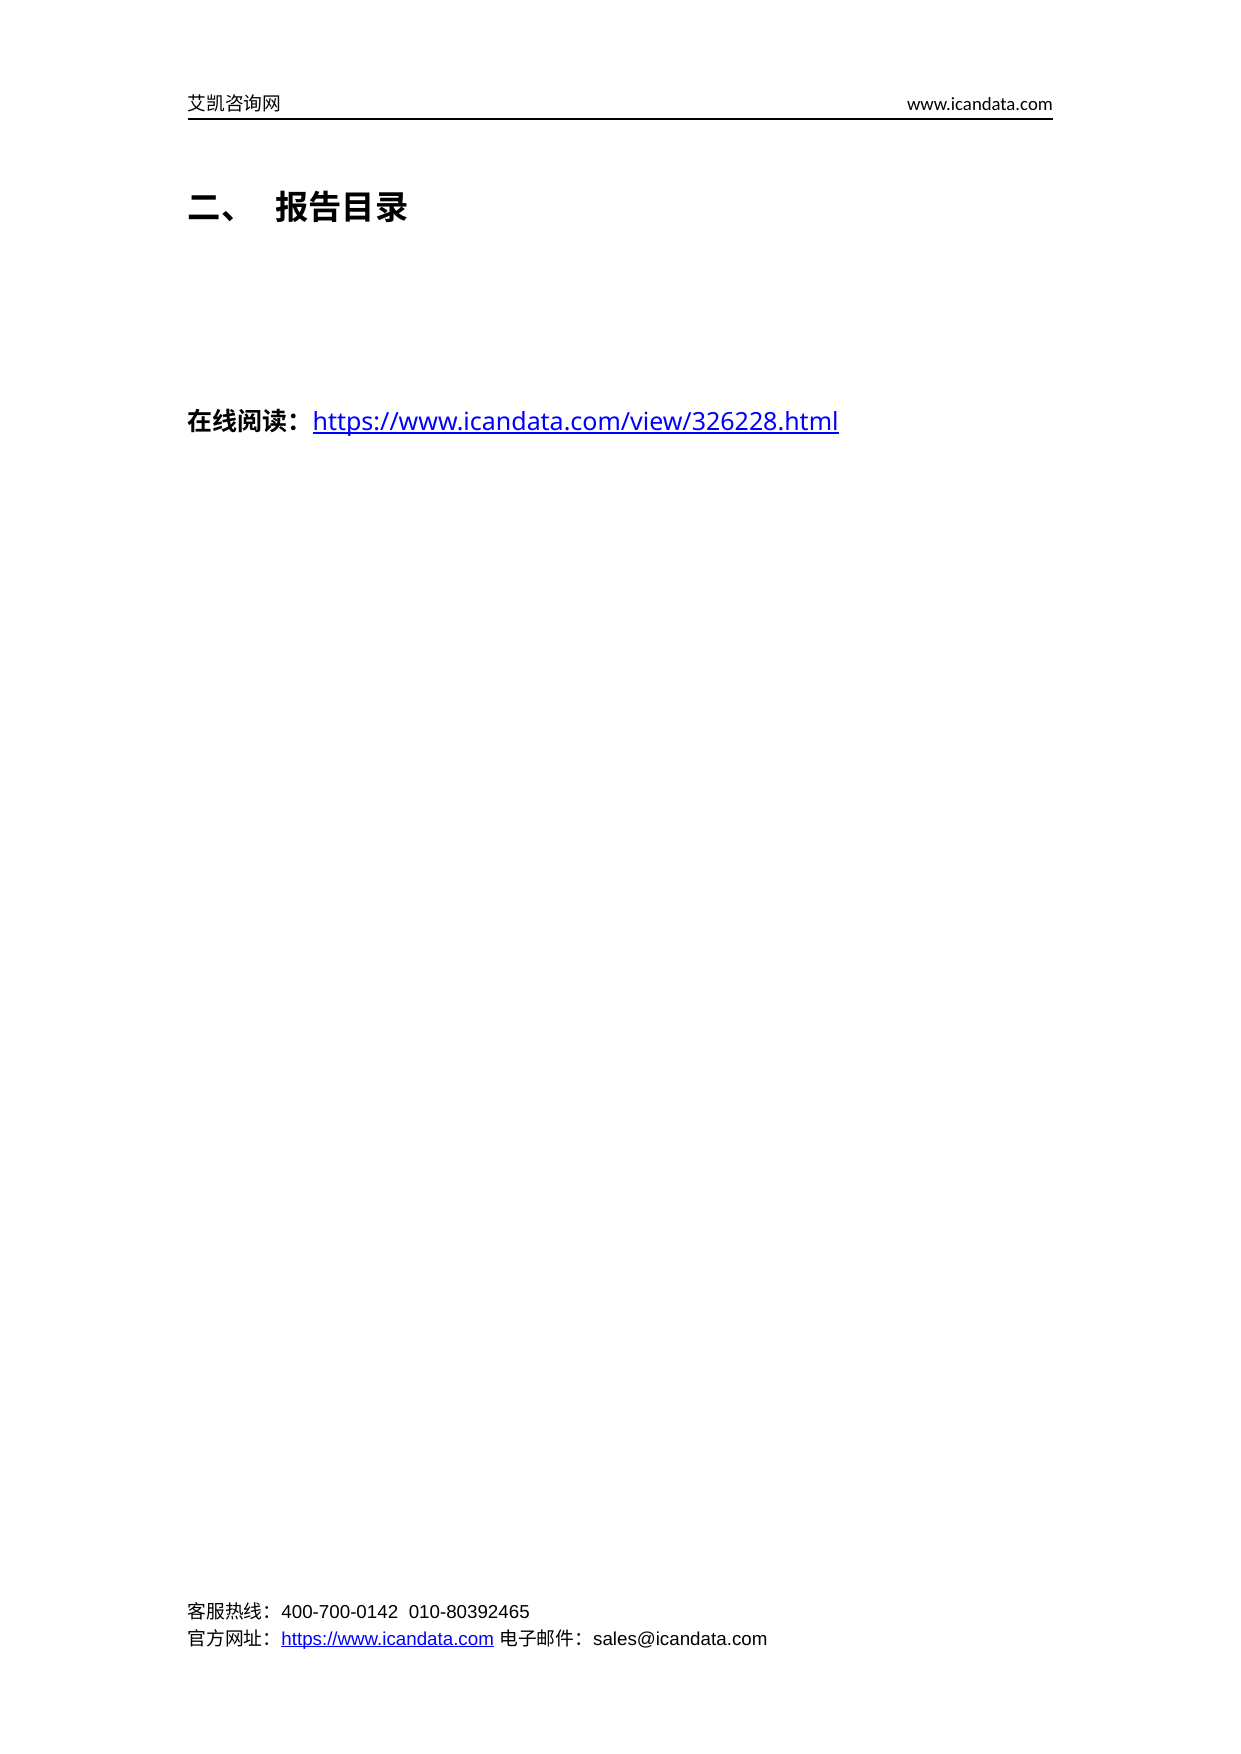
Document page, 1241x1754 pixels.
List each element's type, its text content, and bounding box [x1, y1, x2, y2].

text 在线阅读：https://www.icandata.com/view/326228.html [187, 387, 1053, 452]
subtitle 报告目录 [187, 172, 1053, 237]
